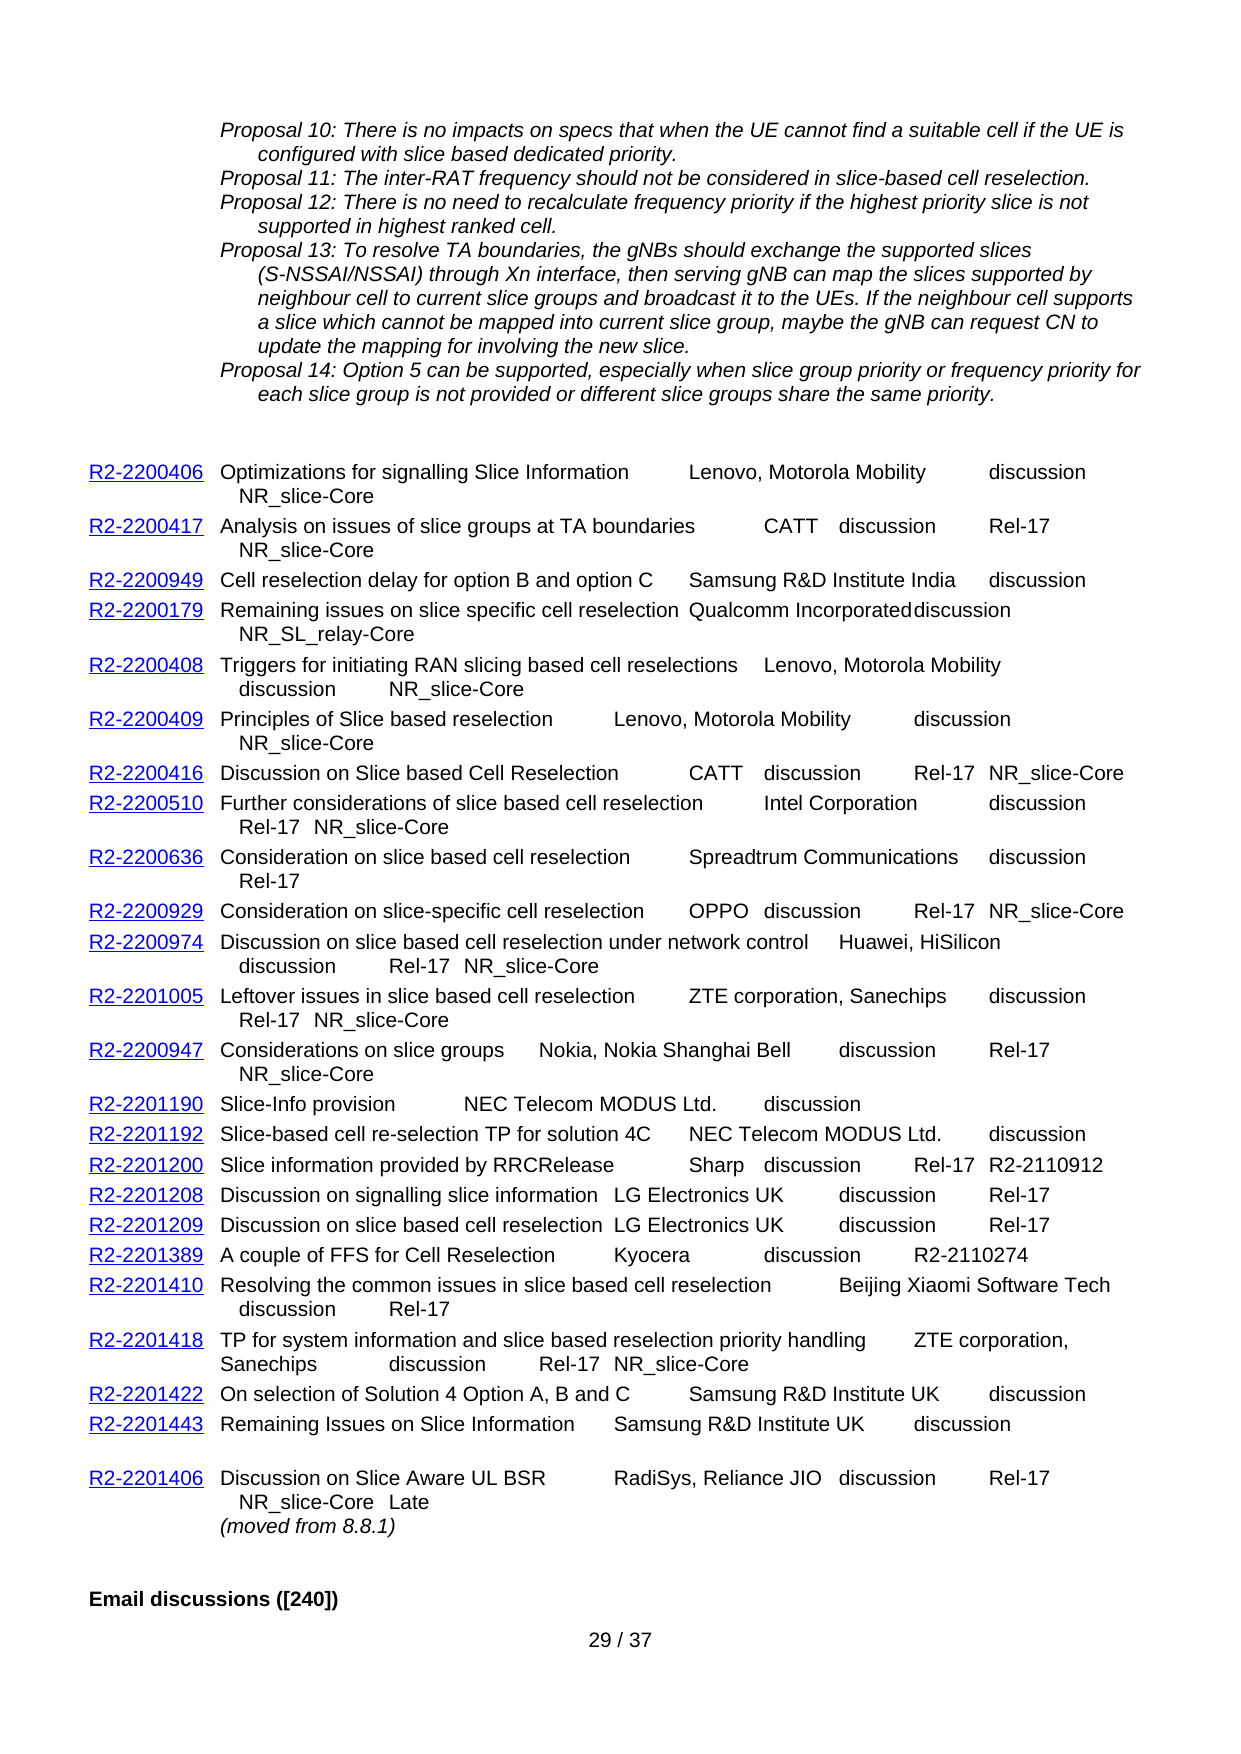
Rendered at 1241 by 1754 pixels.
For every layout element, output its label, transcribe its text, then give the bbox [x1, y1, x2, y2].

title R2-2201406 Discussion on Slice Aware UL BSR RadiSys, Reliance JIO discussion Rel-17 NR_slice-Core Late [89, 1466, 1152, 1514]
title R2-2200409 Principles of Slice based reselection Lenovo, Motorola Mobility discussion NR_slice-Core [89, 707, 1152, 754]
title R2-2201192 Slice-based cell re-selection TP for solution 4C NEC Telecom MODUS Ltd. discussion [89, 1122, 1152, 1146]
title R2-2200179 Remaining issues on slice specific cell reselection Qualcomm Incorporated discussion NR_SL_relay-Core [89, 598, 1152, 646]
title R2-2201005 Leftover issues in slice based cell reselection ZTE corporation, Sanechips discussion Rel-17 NR_slice-Core [89, 984, 1152, 1032]
title R2-2201389 A couple of FFS for Cell Reselection Kyocera discussion R2-2110274 [89, 1243, 1152, 1267]
title R2-2200929 Consideration on slice-specific cell reselection OPPO discussion Rel-17 NR_slice-Core [89, 899, 1152, 923]
text Proposal 11: The inter-RAT frequency should not be considered in slice-based cell reselection. [220, 166, 1152, 190]
text Proposal 10: There is no impacts on specs that when the UE cannot find a suitable cell if the UE is configured with slice based dedicated priority. [220, 118, 1152, 166]
title R2-2200416 Discussion on Slice based Cell Reselection CATT discussion Rel-17 NR_slice-Core [89, 761, 1152, 785]
title R2-2201443 Remaining Issues on Slice Information Samsung R&D Institute UK discussion [89, 1412, 1152, 1436]
title R2-2200408 Triggers for initiating RAN slicing based cell reselections Lenovo, Motorola Mobility discussion NR_slice-Core [89, 652, 1152, 700]
text Proposal 13: To resolve TA boundaries, the gNBs should exchange the supported slices (S-NSSAI/NSSAI) through Xn interface, then serving gNB can map the slices supported by neighbour cell to current slice groups and broadcast it to the UEs. If the neighbour cell supports a slice which cannot be mapped into current slice group, maybe the gNB can request CN to update the mapping for involving the new slice. [220, 238, 1152, 358]
text Proposal 14: Option 5 can be supported, especially when slice group priority or frequency priority for each slice group is not provided or different slice groups share the same priority. [220, 358, 1152, 406]
title R2-2200636 Consideration on slice based cell reselection Spreadtrum Communications discussion Rel-17 [89, 845, 1152, 893]
title R2-2201208 Discussion on signalling slice information LG Electronics UK discussion Rel-17 [89, 1183, 1152, 1207]
title R2-2201190 Slice-Info provision NEC Telecom MODUS Ltd. discussion [89, 1092, 1152, 1116]
title R2-2200949 Cell reselection delay for option B and option C Samsung R&D Institute India discussion [89, 568, 1152, 592]
title R2-2200947 Considerations on slice groups Nokia, Nokia Shanghai Bell discussion Rel-17 NR_slice-Core [89, 1038, 1152, 1086]
text (moved from 8.8.1) [220, 1514, 1152, 1538]
title R2-2201200 Slice information provided by RRCRelease Sharp discussion Rel-17 R2-2110912 [89, 1152, 1152, 1176]
title R2-2201209 Discussion on slice based cell reselection LG Electronics UK discussion Rel-17 [89, 1213, 1152, 1237]
title R2-2201410 Resolving the common issues in slice based cell reselection Beijing Xiaomi Software Tech discussion Rel-17 [89, 1273, 1152, 1321]
title R2-2201422 On selection of Solution 4 Option A, B and C Samsung R&D Institute UK discussion [89, 1382, 1152, 1406]
title R2-2200406 Optimizations for signalling Slice Information Lenovo, Motorola Mobility discussion NR_slice-Core [89, 460, 1152, 508]
title R2-2200510 Further considerations of slice based cell reselection Intel Corporation discussion Rel-17 NR_slice-Core [89, 791, 1152, 839]
title R2-2200974 Discussion on slice based cell reselection under network control Huawei, HiSilicon discussion Rel-17 NR_slice-Core [89, 929, 1152, 977]
title R2-2200417 Analysis on issues of slice groups at TA boundaries CATT discussion Rel-17 NR_slice-Core [89, 514, 1152, 562]
title R2-2201418 TP for system information and slice based reselection priority handling ZTE corporation, Sanechips discussion Rel-17 NR_slice-Core [89, 1327, 1152, 1375]
text Proposal 12: There is no need to recalculate frequency priority if the highest priority slice is not supported in highest ranked cell. [220, 190, 1152, 238]
text Email discussions ([240]) [89, 1587, 1152, 1611]
